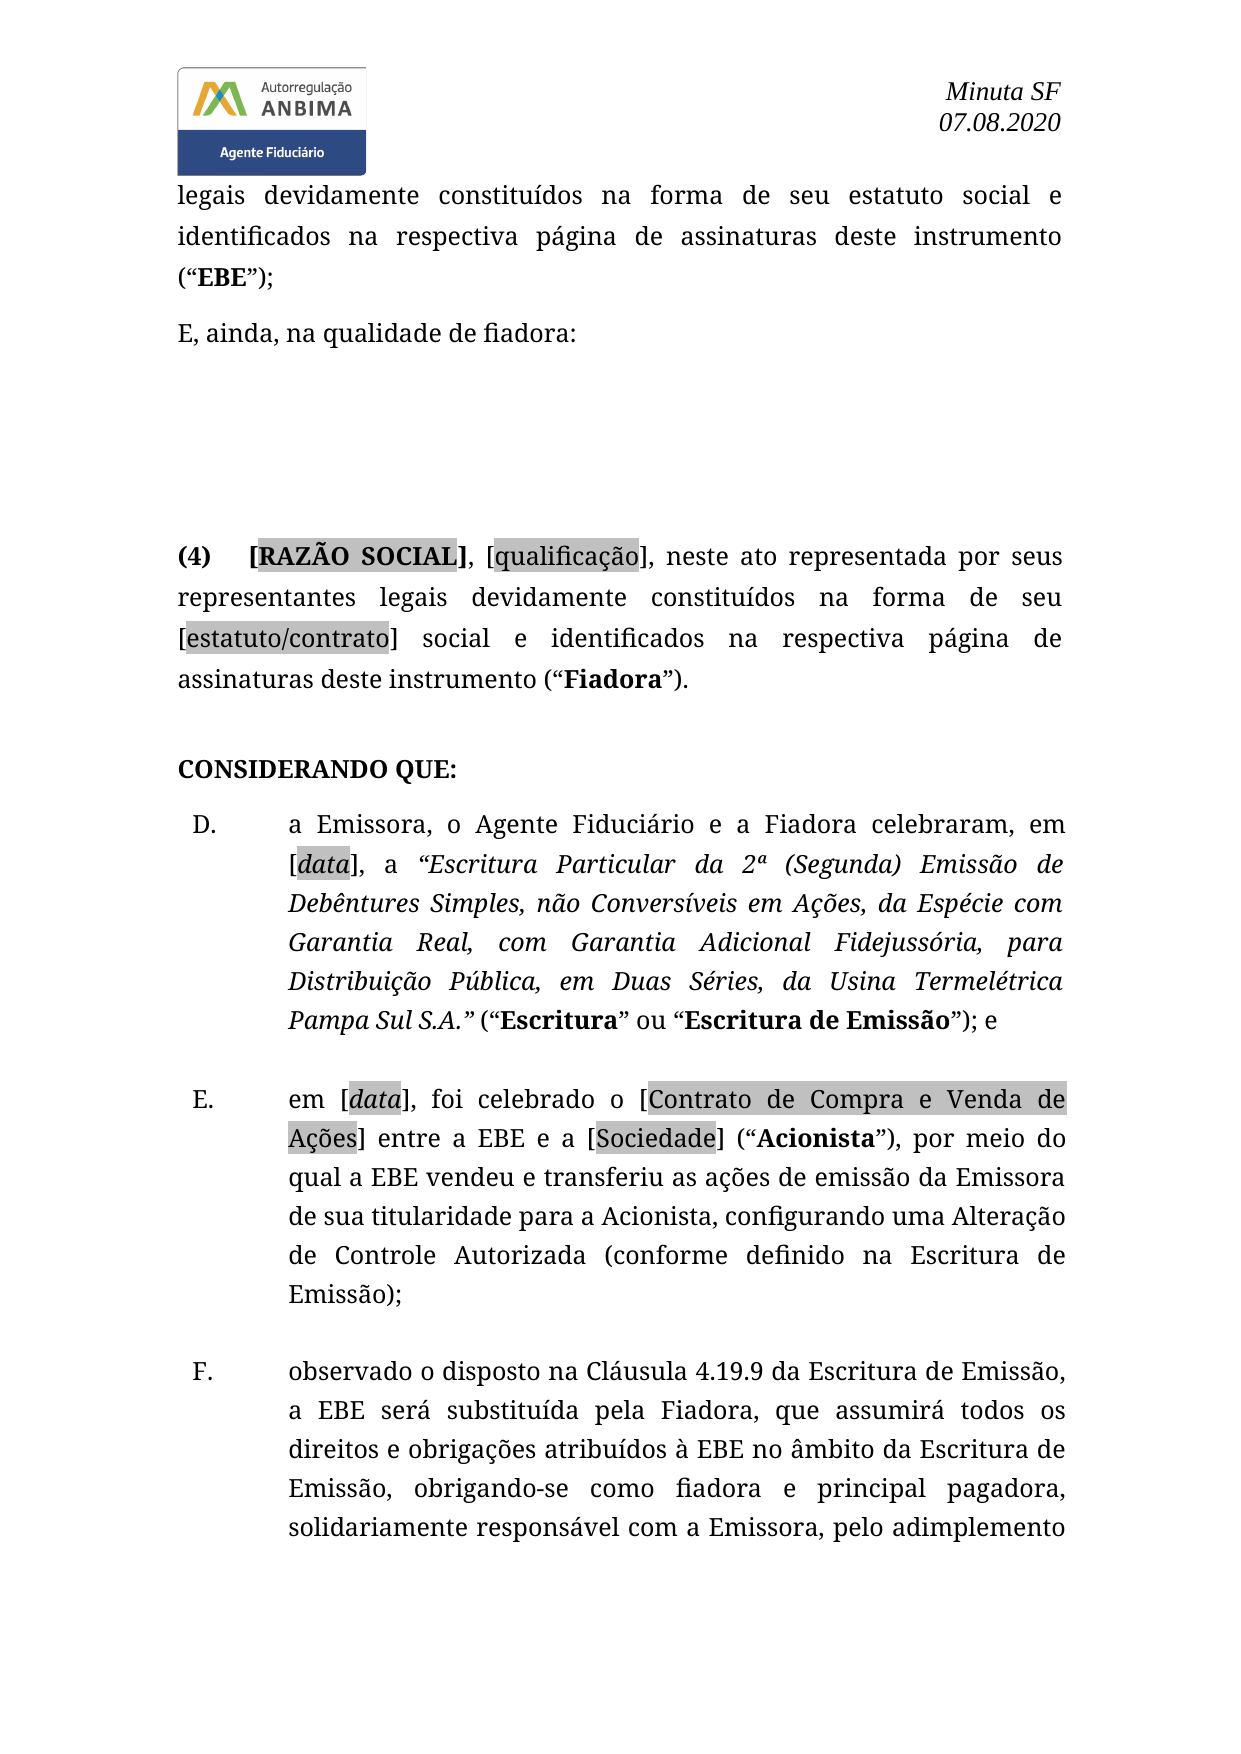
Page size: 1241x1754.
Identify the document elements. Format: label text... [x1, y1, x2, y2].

text [RAZÃO SOCIAL], [qualificação], neste ato representada por seus representantes legais devidamente constituídos na forma de seu [estatuto/contrato] social e identificados na respectiva página de assinaturas deste instrumento (“Fiadora”). [177, 538, 1063, 696]
list E, ainda, na qualidade de fiadora: [177, 315, 1063, 349]
picture [177, 67, 367, 176]
list CONSIDERANDO QUE: [177, 751, 1063, 786]
list a Emissora, o Agente Fiduciário e a Fiadora celebraram, em [data], a “Escritura Particular da 2ª (Segunda) Emissão de Debêntures Simples, não Conversíveis em Ações, da Espécie com Garantia Real, com Garantia Adicional Fidejussória, para Distribuição Pública, em Duas Séries, da Usina Termelétrica Pampa Sul S.A.” (“Escritura” ou “Escritura de Emissão”); e [192, 807, 1067, 1037]
list em [data], foi celebrado o [Contrato de Compra e Venda de Ações] entre a EBE e a [Sociedade] (“Acionista”), por meio do qual a EBE vendeu e transferiu as ações de emissão da Emissora de sua titularidade para a Acionista, configurando uma Alteração de Controle Autorizada (conforme definido na Escritura de Emissão); [192, 1081, 1067, 1311]
